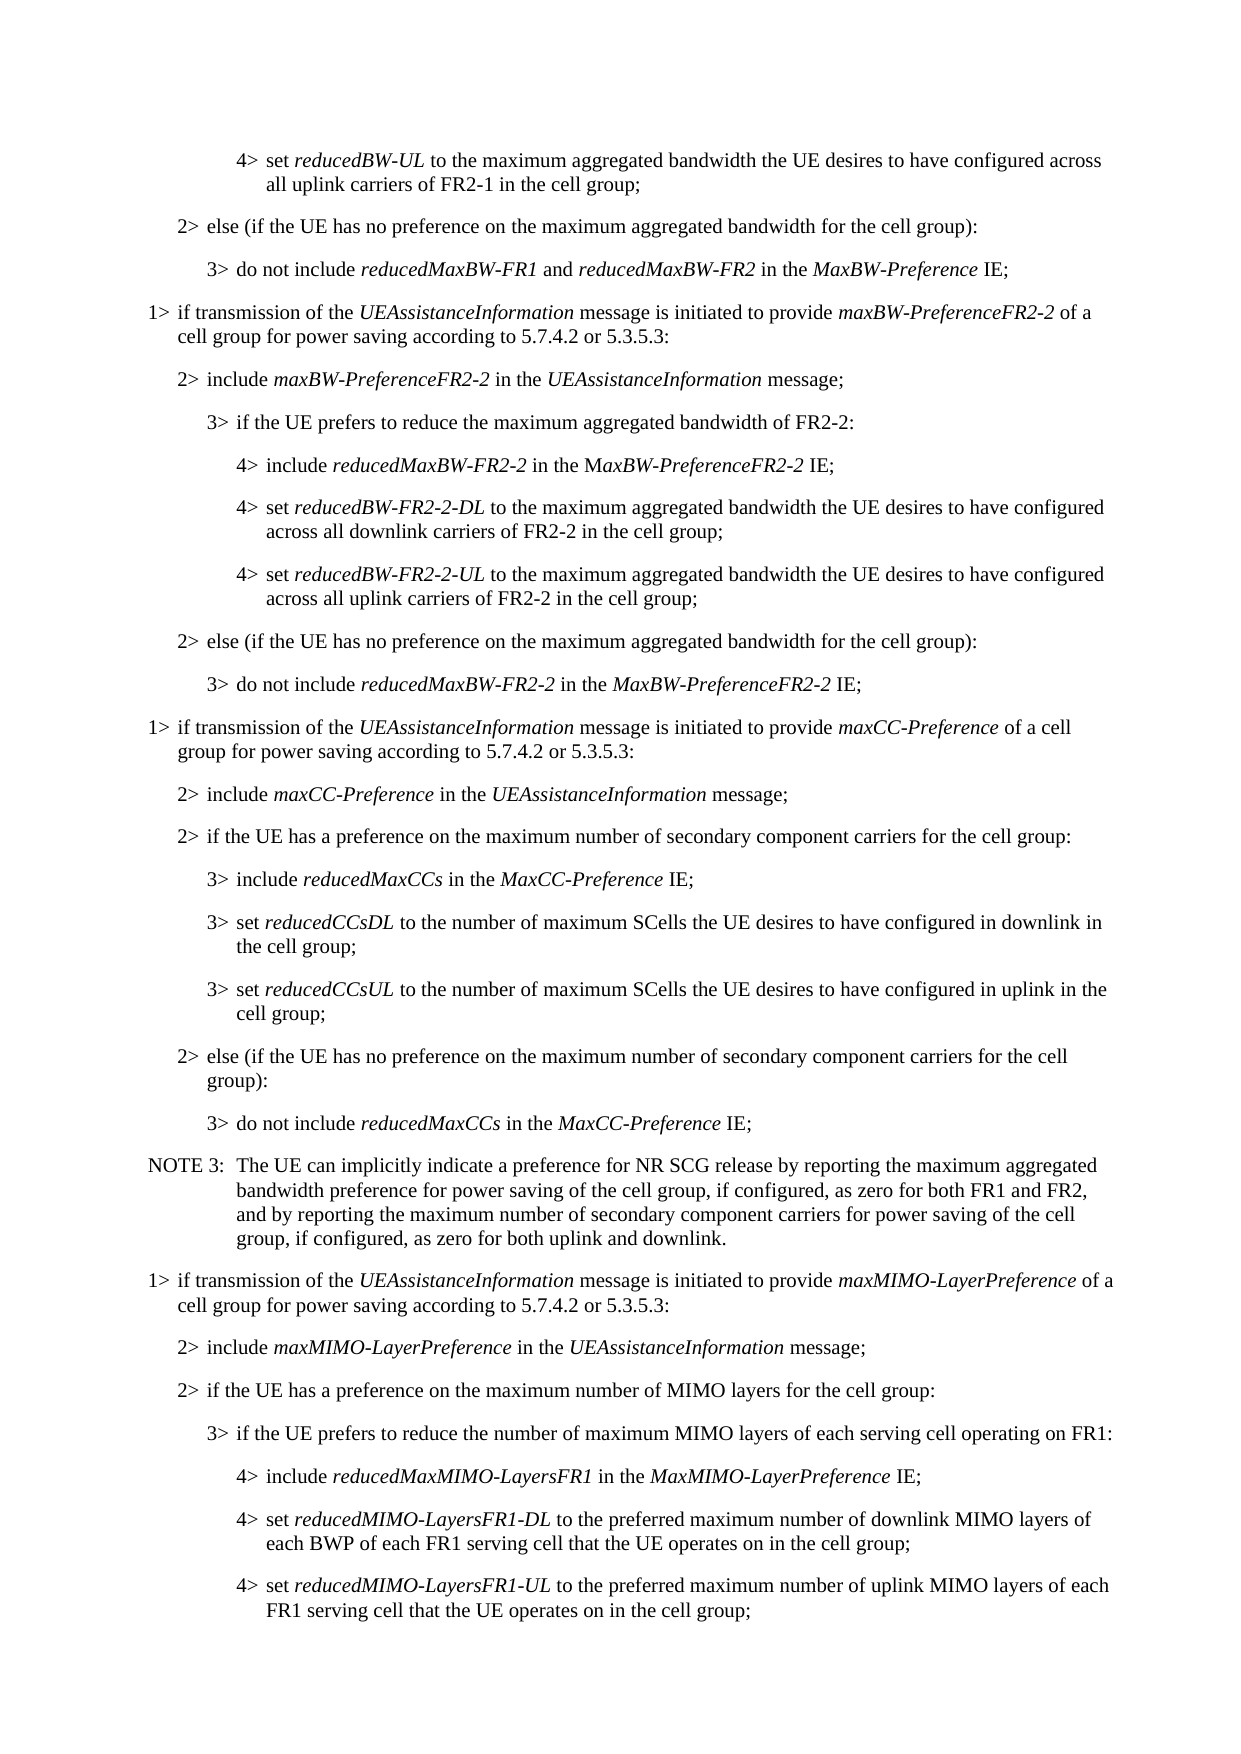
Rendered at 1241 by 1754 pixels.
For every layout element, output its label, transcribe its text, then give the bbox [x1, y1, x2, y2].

text 3> if the UE prefers to reduce the maximum aggregated bandwidth of FR2-2: [207, 410, 1122, 434]
text 4> include reducedMaxBW-FR2-2 in the MaxBW-PreferenceFR2-2 IE; [236, 452, 1122, 477]
text 3> set reducedCCsDL to the number of maximum SCells the UE desires to have configured in downlink in the cell group; [207, 910, 1122, 958]
text 2> if the UE has a preference on the maximum number of MIMO layers for the cell group: [177, 1378, 1122, 1402]
text 2> include maxCC-Preference in the UEAssistanceInformation message; [177, 782, 1122, 806]
text 1> if transmission of the UEAssistanceInformation message is initiated to provide maxBW-PreferenceFR2-2 of a cell group for power saving according to 5.7.4.2 or 5.3.5.3: [148, 300, 1122, 348]
text 2> else (if the UE has no preference on the maximum number of secondary component carriers for the cell group): [177, 1044, 1122, 1092]
text 2> if the UE has a preference on the maximum number of secondary component carriers for the cell group: [177, 824, 1122, 848]
text 4> set reducedMIMO-LayersFR1-DL to the preferred maximum number of downlink MIMO layers of each BWP of each FR1 serving cell that the UE operates on in the cell group; [236, 1507, 1122, 1555]
text 1> if transmission of the UEAssistanceInformation message is initiated to provide maxMIMO-LayerPreference of a cell group for power saving according to 5.7.4.2 or 5.3.5.3: [148, 1268, 1122, 1317]
text 2> include maxMIMO-LayerPreference in the UEAssistanceInformation message; [177, 1335, 1122, 1359]
text 3> include reducedMaxCCs in the MaxCC-Preference IE; [207, 867, 1122, 891]
text 4> include reducedMaxMIMO-LayersFR1 in the MaxMIMO-LayerPreference IE; [236, 1464, 1122, 1488]
text 3> if the UE prefers to reduce the number of maximum MIMO layers of each serving cell operating on FR1: [207, 1421, 1122, 1445]
text 4> set reducedMIMO-LayersFR1-UL to the preferred maximum number of uplink MIMO layers of each FR1 serving cell that the UE operates on in the cell group; [236, 1573, 1122, 1622]
text 3> do not include reducedMaxBW-FR1 and reducedMaxBW-FR2 in the MaxBW-Preference IE; [207, 257, 1122, 281]
text 2> else (if the UE has no preference on the maximum aggregated bandwidth for the cell group): [177, 629, 1122, 653]
text 4> set reducedBW-FR2-2-DL to the maximum aggregated bandwidth the UE desires to have configured across all downlink carriers of FR2-2 in the cell group; [236, 495, 1122, 543]
text 1> if transmission of the UEAssistanceInformation message is initiated to provide maxCC-Preference of a cell group for power saving according to 5.7.4.2 or 5.3.5.3: [148, 715, 1122, 763]
text 4> set reducedBW-FR2-2-UL to the maximum aggregated bandwidth the UE desires to have configured across all uplink carriers of FR2-2 in the cell group; [236, 562, 1122, 610]
text 2> else (if the UE has no preference on the maximum aggregated bandwidth for the cell group): [177, 214, 1122, 238]
text NOTE 3: The UE can implicitly indicate a preference for NR SCG release by reporting the maximum aggregated bandwidth preference for power saving of the cell group, if configured, as zero for both FR1 and FR2, and by reporting the maximum number of secondary component carriers for power saving of the cell group, if configured, as zero for both uplink and downlink. [148, 1153, 1122, 1250]
text 3> do not include reducedMaxBW-FR2-2 in the MaxBW-PreferenceFR2-2 IE; [207, 672, 1122, 696]
text 2> include maxBW-PreferenceFR2-2 in the UEAssistanceInformation message; [177, 367, 1122, 391]
text 3> set reducedCCsUL to the number of maximum SCells the UE desires to have configured in uplink in the cell group; [207, 977, 1122, 1025]
text 3> do not include reducedMaxCCs in the MaxCC-Preference IE; [207, 1111, 1122, 1135]
text 4> set reducedBW-UL to the maximum aggregated bandwidth the UE desires to have configured across all uplink carriers of FR2-1 in the cell group; [236, 147, 1122, 196]
